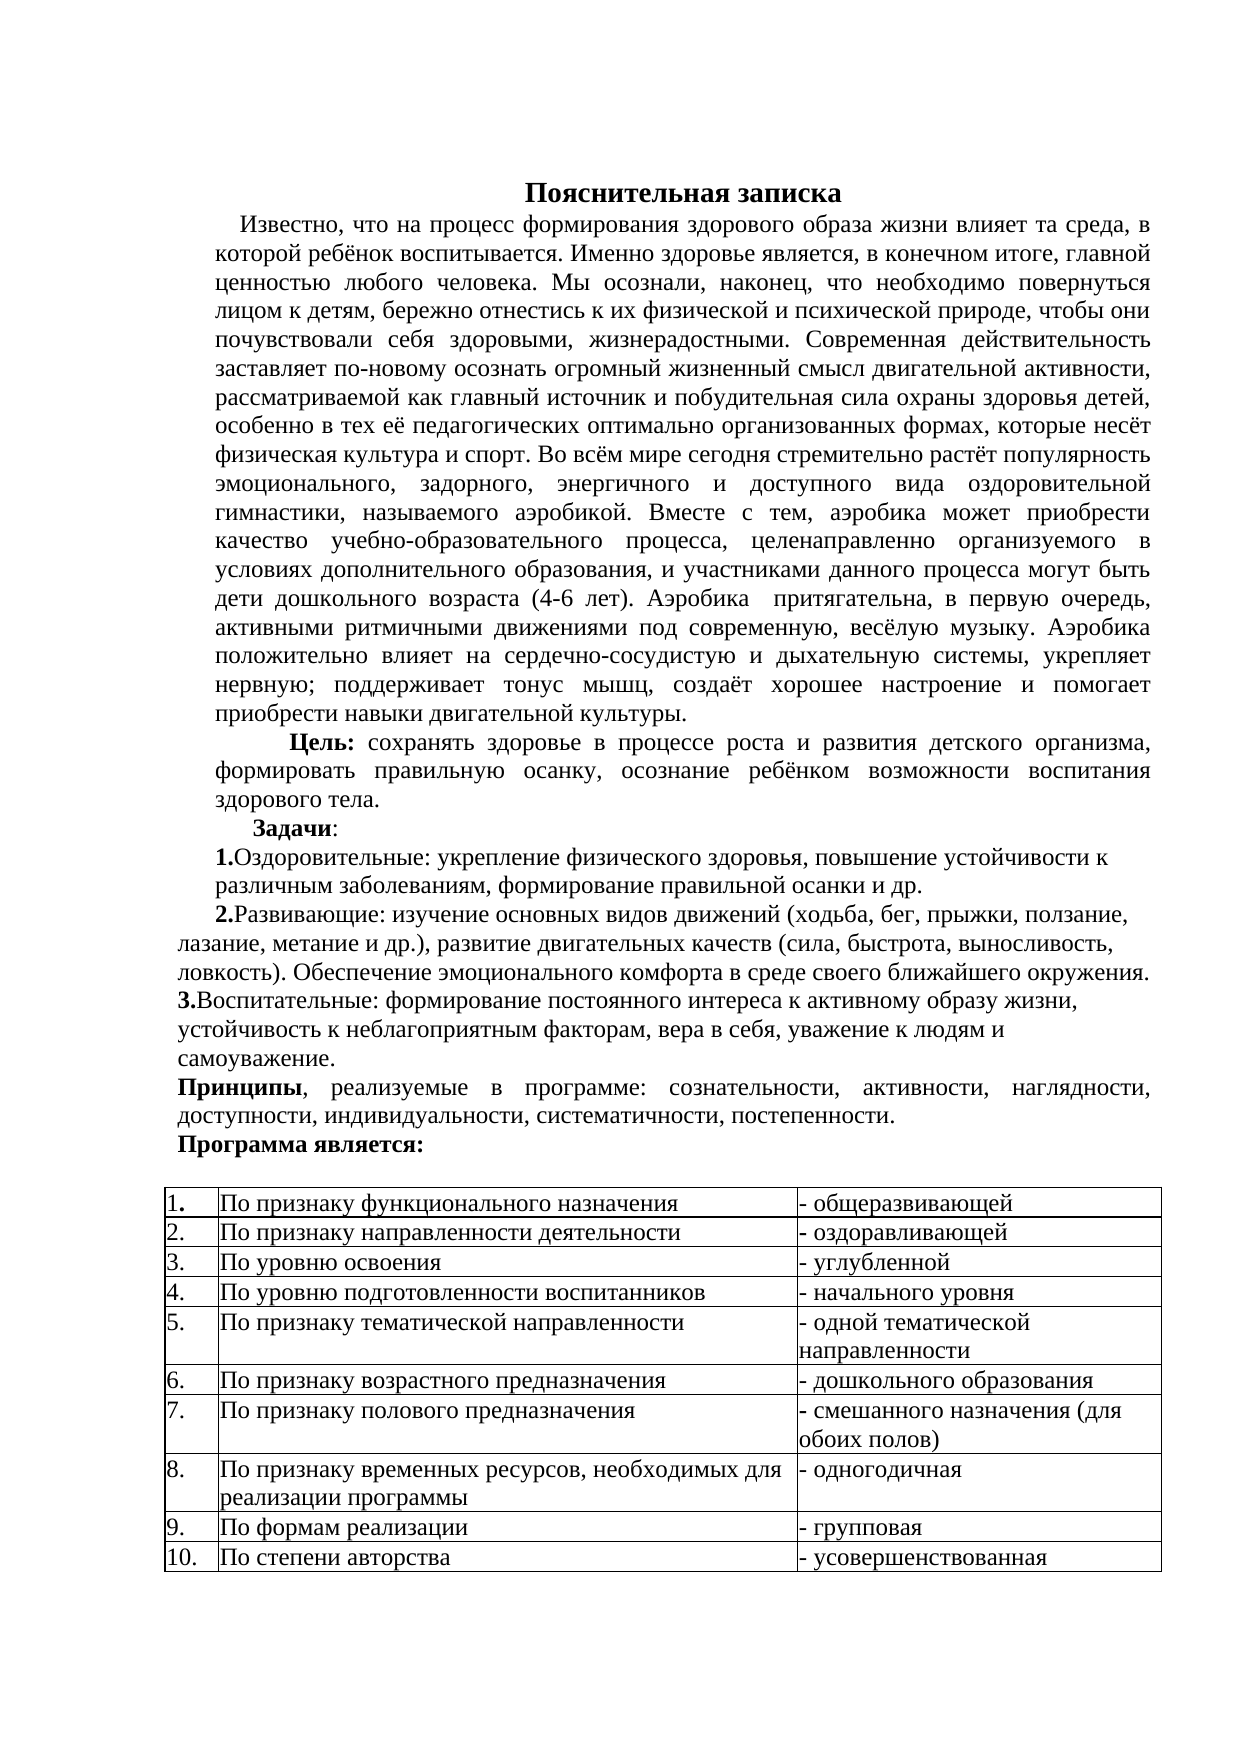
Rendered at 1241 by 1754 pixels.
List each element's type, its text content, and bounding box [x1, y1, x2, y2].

table_cell 7. [166, 1395, 218, 1453]
subtitle Пояснительная записка [215, 176, 1152, 209]
text 3.Воспитательные: формирование постоянного интереса к активному образу жизни, устойчивость к неблагоприятным факторам, вера в себя, уважение к людям и самоуважение. [177, 985, 1152, 1072]
table_cell 8. [166, 1454, 218, 1511]
table_cell По степени авторства [219, 1542, 797, 1571]
table_cell - начального уровня [798, 1277, 1161, 1306]
table_cell - углубленной [798, 1247, 1161, 1276]
table_cell По уровню подготовленности воспитанников [219, 1277, 797, 1306]
table_cell По формам реализации [219, 1512, 797, 1541]
table_cell По уровню освоения [219, 1247, 797, 1276]
table_cell 2. [166, 1218, 218, 1246]
table_cell По признаку возрастного предназначения [219, 1365, 797, 1394]
table_cell - дошкольного образования [798, 1365, 1161, 1394]
text Известно, что на процесс формирования здорового образа жизни влияет та среда, в которой ребёнок воспитывается. Именно здоровье является, в конечном итоге, главной ценностью любого человека. Мы осознали, наконец, что необходимо повернуться лицом к детям, бережно отнестись к их физической и психической природе, чтобы они почувствовали себя здоровыми, жизнерадостными. Современная действительность заставляет по-новому осознать огромный жизненный смысл двигательной активности, рассматриваемой как главный источник и побудительная сила охраны здоровья детей, особенно в тех её педагогических оптимально организованных формах, которые несёт физическая культура и спорт. Во всём мире сегодня стремительно растёт популярность эмоционального, задорного, энергичного и доступного вида оздоровительной гимнастики, называемого аэробикой. Вместе с тем, аэробика может приобрести качество учебно-образовательного процесса, целенаправленно организуемого в условиях дополнительного образования, и участниками данного процесса могут быть дети дошкольного возраста (4-6 лет). Аэробика притягательна, в первую очередь, активными ритмичными движениями под современную, весёлую музыку. Аэробика положительно влияет на сердечно-сосудистую и дыхательную системы, укрепляет нервную; поддерживает тонус мышц, создаёт хорошее настроение и помогает приобрести навыки двигательной культуры. [215, 209, 1152, 727]
table_cell По признаку временных ресурсов, необходимых для реализации программы [219, 1454, 797, 1511]
text Принципы, реализуемые в программе: сознательности, активности, наглядности, доступности, индивидуальности, систематичности, постепенности. [177, 1072, 1152, 1129]
table_header - общеразвивающей [798, 1188, 1161, 1216]
table_cell - оздоравливающей [798, 1218, 1161, 1246]
table_cell 6. [166, 1365, 218, 1394]
table_cell По признаку направленности деятельности [219, 1218, 797, 1246]
table_cell 3. [166, 1247, 218, 1276]
table_cell 9. [166, 1512, 218, 1541]
table_cell 4. [166, 1277, 218, 1306]
table_cell По признаку полового предназначения [219, 1395, 797, 1453]
table_header По признаку функционального назначения [219, 1188, 797, 1216]
text Программа является: [177, 1129, 1152, 1158]
table_header 1. [166, 1188, 218, 1216]
table_cell - смешанного назначения (для обоих полов) [798, 1395, 1161, 1453]
table_cell 10. [166, 1542, 218, 1571]
table_cell - усовершенствованная [798, 1542, 1161, 1571]
table_cell 5. [166, 1307, 218, 1364]
table_cell - одной тематической направленности [798, 1307, 1161, 1364]
table_cell - групповая [798, 1512, 1161, 1541]
table_cell - одногодичная [798, 1454, 1161, 1511]
text Цель: сохранять здоровье в процессе роста и развития детского организма, формировать правильную осанку, осознание ребёнком возможности воспитания здорового тела. [215, 727, 1152, 813]
text 2.Развивающие: изучение основных видов движений (ходьба, бег, прыжки, ползание, лазание, метание и др.), развитие двигательных качеств (сила, быстрота, выносливость, ловкость). Обеспечение эмоционального комфорта в среде своего ближайшего окружения. [177, 899, 1152, 985]
text Задачи: 1.Оздоровительные: укрепление физического здоровья, повышение устойчивости к различным заболеваниям, формирование правильной осанки и др. [215, 813, 1152, 899]
table_cell По признаку тематической направленности [219, 1307, 797, 1364]
